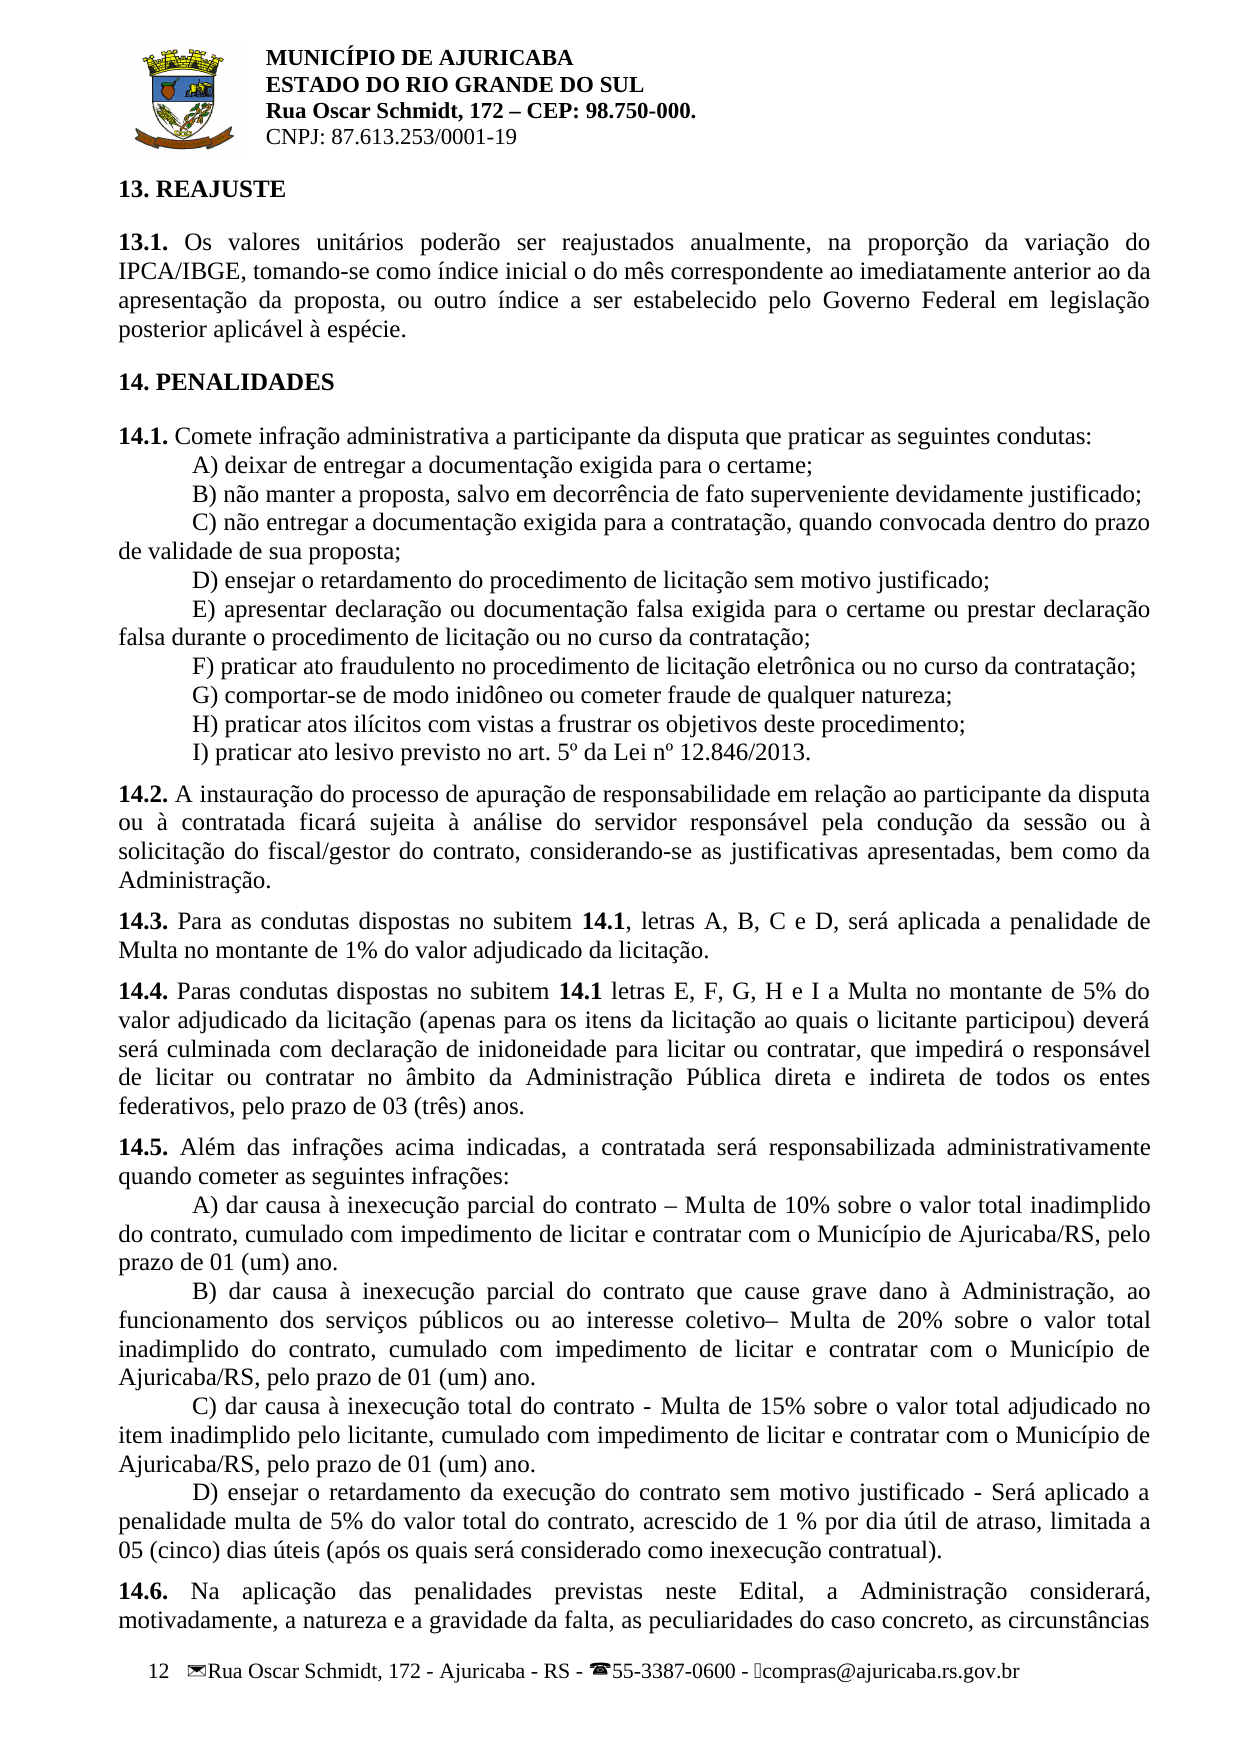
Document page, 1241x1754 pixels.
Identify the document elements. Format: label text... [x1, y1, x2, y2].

text C) não entregar a documentação exigida para a contratação, quando convocada dentro do prazo de validade de sua proposta; [118, 507, 1152, 565]
text G) comportar-se de modo inidôneo ou cometer fraude de qualquer natureza; [118, 680, 1152, 709]
text A) dar causa à inexecução parcial do contrato – Multa de 10% sobre o valor total inadimplido do contrato, cumulado com impedimento de licitar e contratar com o Município de Ajuricaba/RS, pelo prazo de 01 (um) ano. [118, 1190, 1152, 1276]
text B) não manter a proposta, salvo em decorrência de fato superveniente devidamente justificado; [118, 479, 1152, 507]
text 14.2. A instauração do processo de apuração de responsabilidade em relação ao participante da disputa ou à contratada ficará sujeita à análise do servidor responsável pela condução da sessão ou à solicitação do fiscal/gestor do contrato, considerando-se as justificativas apresentadas, bem como da Administração. [118, 779, 1152, 894]
text H) praticar atos ilícitos com vistas a frustrar os objetivos deste procedimento; [118, 709, 1152, 737]
text F) praticar ato fraudulento no procedimento de licitação eletrônica ou no curso da contratação; [118, 651, 1152, 680]
text D) ensejar o retardamento da execução do contrato sem motivo justificado - Será aplicado a penalidade multa de 5% do valor total do contrato, acrescido de 1 % por dia útil de atraso, limitada a 05 (cinco) dias úteis (após os quais será considerado como inexecução contratual). [118, 1477, 1152, 1564]
text A) deixar de entregar a documentação exigida para o certame; [118, 450, 1152, 479]
text B) dar causa à inexecução parcial do contrato que cause grave dano à Administração, ao funcionamento dos serviços públicos ou ao interesse coletivo– Multa de 20% sobre o valor total inadimplido do contrato, cumulado com impedimento de licitar e contratar com o Município de Ajuricaba/RS, pelo prazo de 01 (um) ano. [118, 1276, 1152, 1391]
text C) dar causa à inexecução total do contrato - Multa de 15% sobre o valor total adjudicado no item inadimplido pelo licitante, cumulado com impedimento de licitar e contratar com o Município de Ajuricaba/RS, pelo prazo de 01 (um) ano. [118, 1391, 1152, 1477]
text 14.3. Para as condutas dispostas no subitem 14.1, letras A, B, C e D, será aplicada a penalidade de Multa no montante de 1% do valor adjudicado da licitação. [118, 906, 1152, 964]
text E) apresentar declaração ou documentação falsa exigida para o certame ou prestar declaração falsa durante o procedimento de licitação ou no curso da contratação; [118, 594, 1152, 651]
text D) ensejar o retardamento do procedimento de licitação sem motivo justificado; [118, 565, 1152, 594]
picture [118, 44, 250, 156]
text 14. PENALIDADES [118, 367, 1152, 396]
text 13.1. Os valores unitários poderão ser reajustados anualmente, na proporção da variação do IPCA/IBGE, tomando-se como índice inicial o do mês correspondente ao imediatamente anterior ao da apresentação da proposta, ou outro índice a ser estabelecido pelo Governo Federal em legislação posterior aplicável à espécie. [118, 227, 1152, 342]
text 14.4. Paras condutas dispostas no subitem 14.1 letras E, F, G, H e I a Multa no montante de 5% do valor adjudicado da licitação (apenas para os itens da licitação ao quais o licitante participou) deverá será culminada com declaração de inidoneidade para licitar ou contratar, que impedirá o responsável de licitar ou contratar no âmbito da Administração Pública direta e indireta de todos os entes federativos, pelo prazo de 03 (três) anos. [118, 976, 1152, 1120]
text 13. REAJUSTE [118, 174, 1152, 202]
text 14.1. Comete infração administrativa a participante da disputa que praticar as seguintes condutas: [118, 421, 1152, 450]
text I) praticar ato lesivo previsto no art. 5º da Lei nº 12.846/2013. [118, 737, 1152, 766]
text 14.5. Além das infrações acima indicadas, a contratada será responsabilizada administrativamente quando cometer as seguintes infrações: [118, 1132, 1152, 1190]
